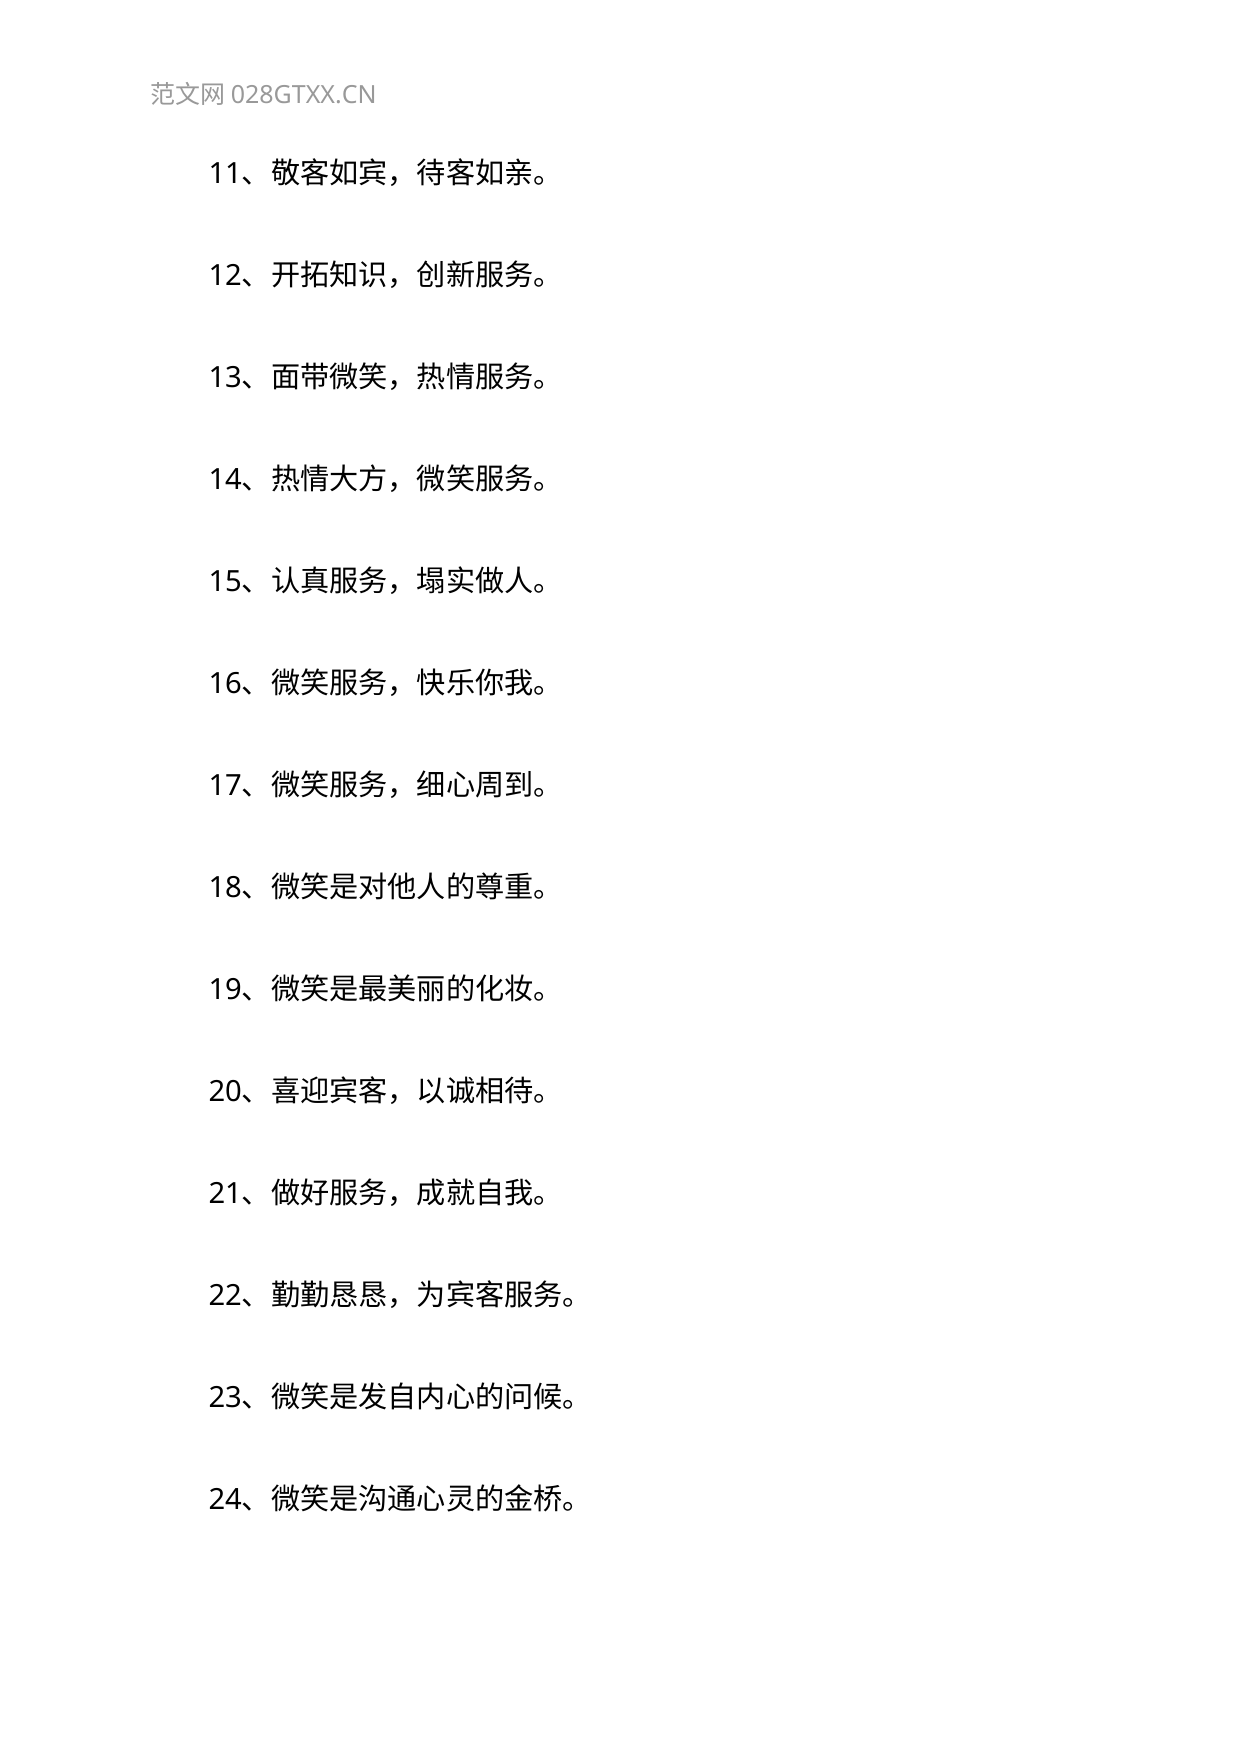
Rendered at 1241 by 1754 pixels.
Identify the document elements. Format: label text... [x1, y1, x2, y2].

text 18、微笑是对他人的尊重。 [150, 864, 1090, 906]
text 24、微笑是沟通心灵的金桥。 [150, 1476, 1090, 1518]
text 11、敬客如宾，待客如亲。 [150, 150, 1090, 192]
text 23、微笑是发自内心的问候。 [150, 1374, 1090, 1416]
text 12、开拓知识，创新服务。 [150, 252, 1090, 294]
text 20、喜迎宾客，以诚相待。 [150, 1068, 1090, 1110]
text 16、微笑服务，快乐你我。 [150, 660, 1090, 702]
text 17、微笑服务，细心周到。 [150, 762, 1090, 804]
text 13、面带微笑，热情服务。 [150, 354, 1090, 396]
text 22、勤勤恳恳，为宾客服务。 [150, 1272, 1090, 1314]
text 15、认真服务，塌实做人。 [150, 558, 1090, 600]
text 14、热情大方，微笑服务。 [150, 456, 1090, 498]
text 21、做好服务，成就自我。 [150, 1170, 1090, 1212]
text 19、微笑是最美丽的化妆。 [150, 966, 1090, 1008]
